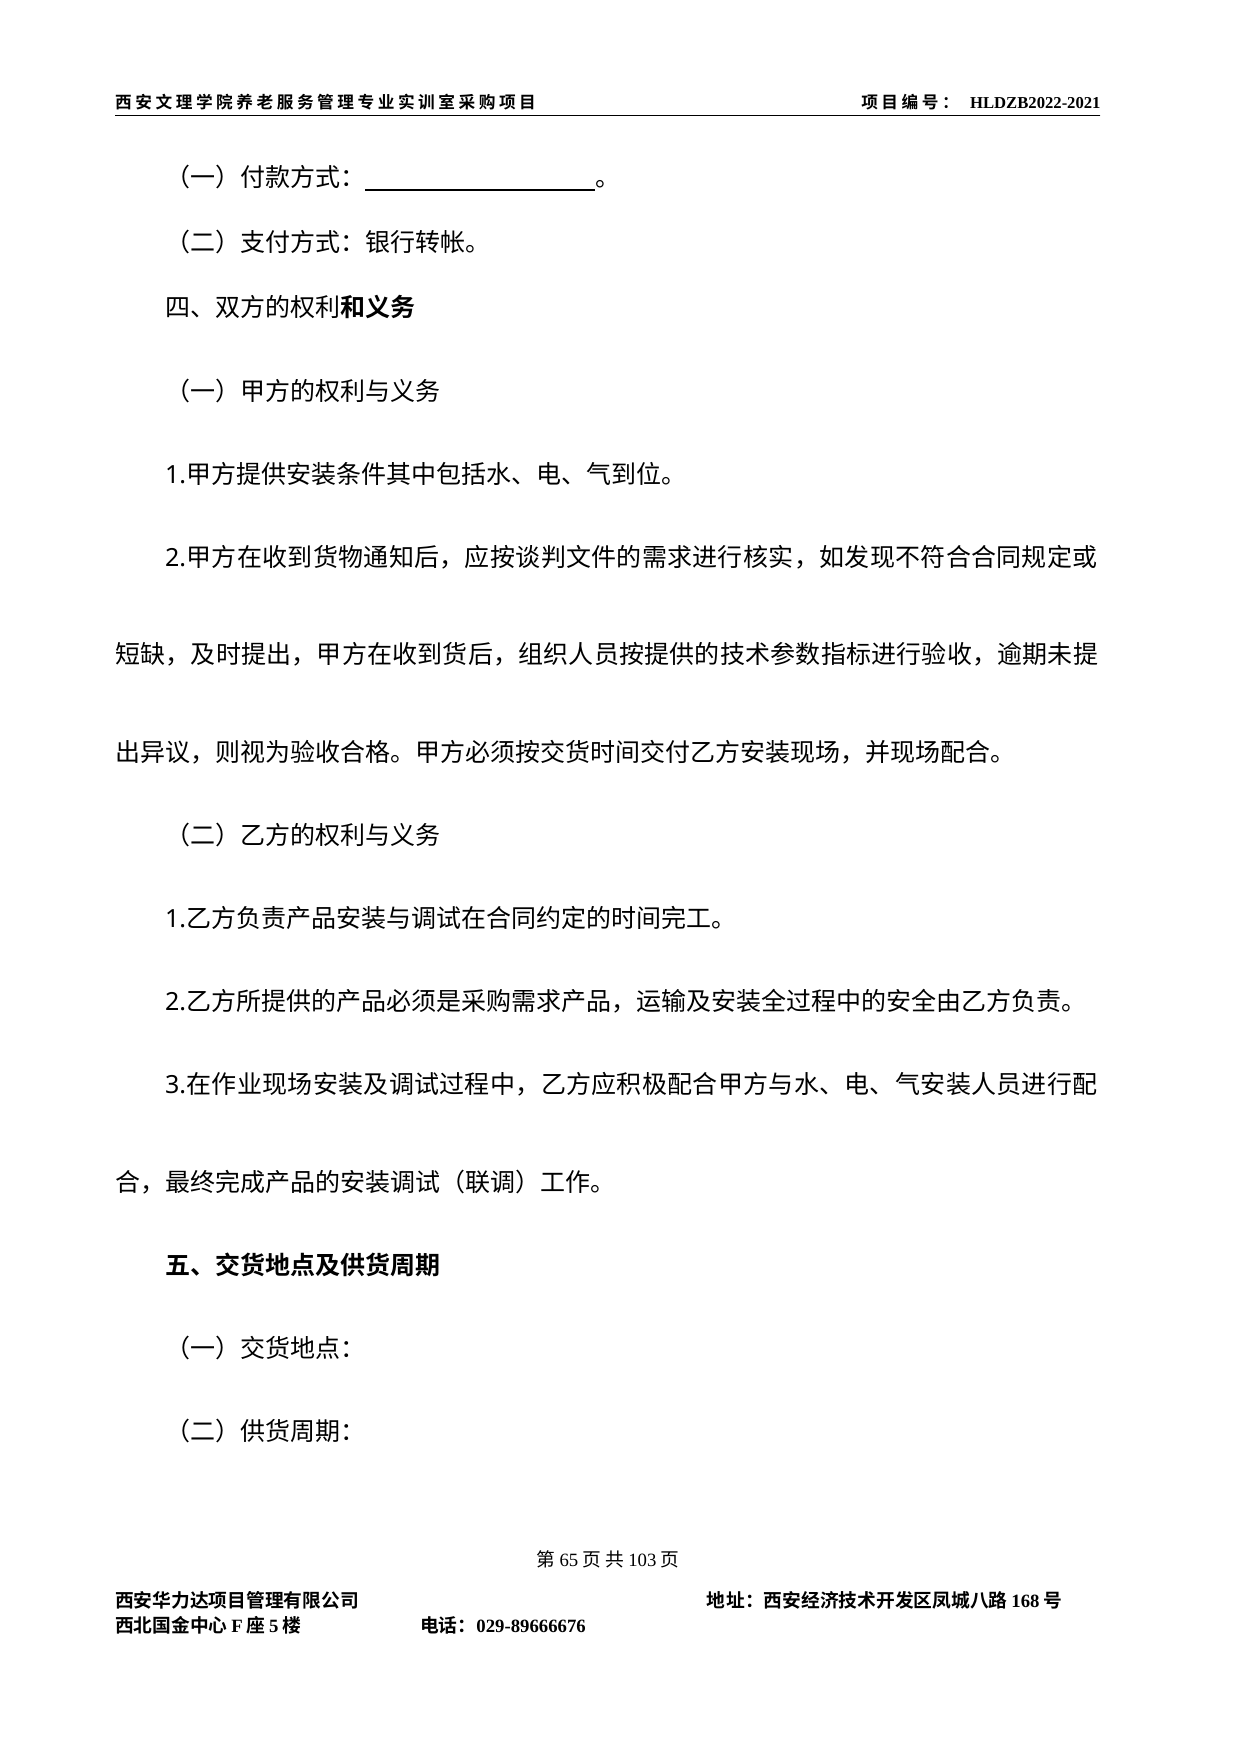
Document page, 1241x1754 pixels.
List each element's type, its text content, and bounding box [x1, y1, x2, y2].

text 3.在作业现场安装及调试过程中，乙方应积极配合甲方与水、电、气安装人员进行配合，最终完成产品的安装调试（联调）工作。 [115, 1050, 1100, 1213]
text （二）乙方的权利与义务 [115, 801, 1100, 866]
text 2.乙方所提供的产品必须是采购需求产品，运输及安装全过程中的安全由乙方负责。 [115, 967, 1100, 1032]
text 1.乙方负责产品安装与调试在合同约定的时间完工。 [115, 884, 1100, 949]
text （二）支付方式：银行转帐。 [115, 208, 1100, 273]
text （二）供货周期： [115, 1397, 1100, 1462]
text 四、双方的权利和义务 [115, 273, 1100, 338]
text 1.甲方提供安装条件其中包括水、电、气到位。 [115, 440, 1100, 505]
text 五、交货地点及供货周期 [115, 1231, 1100, 1296]
text 2.甲方在收到货物通知后，应按谈判文件的需求进行核实，如发现不符合合同规定或短缺，及时提出，甲方在收到货后，组织人员按提供的技术参数指标进行验收，逾期未提出异议，则视为验收合格。甲方必须按交货时间交付乙方安装现场，并现场配合。 [115, 523, 1100, 783]
text （一）交货地点： [115, 1314, 1100, 1379]
text （一）甲方的权利与义务 [115, 357, 1100, 422]
text （一）付款方式： 。 [115, 143, 1100, 208]
